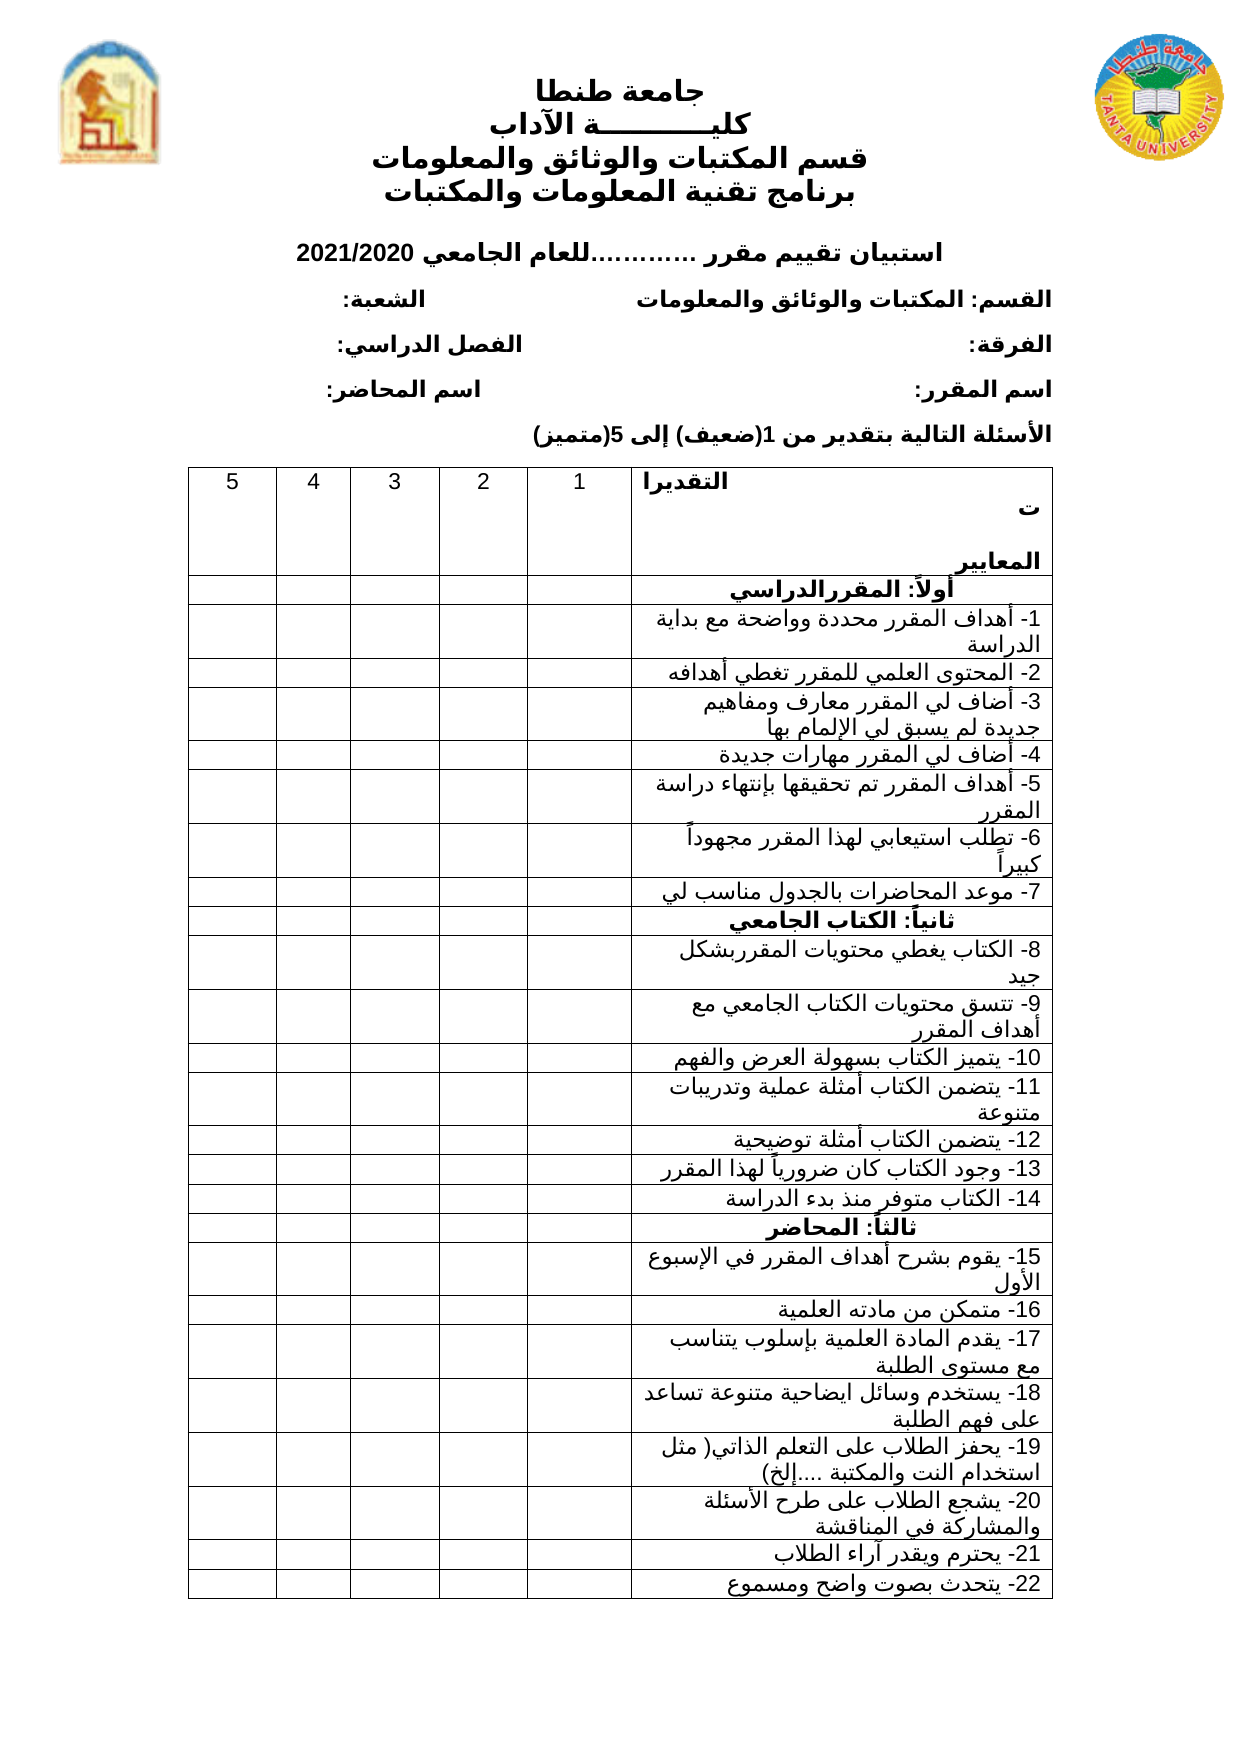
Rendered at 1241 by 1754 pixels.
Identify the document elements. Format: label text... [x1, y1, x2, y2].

table_cell [351, 1214, 439, 1242]
picture [1091, 29, 1226, 164]
table_cell 14- الكتاب متوفر منذ بدء الدراسة [632, 1185, 1052, 1212]
table_cell [277, 1155, 350, 1183]
table_cell [277, 1073, 350, 1125]
text القسم: المكتبات والوئائق والمعلومات الشعبة: [187, 286, 1053, 312]
table_cell أولاً: المقررالدراسي [632, 576, 1052, 604]
table_cell [189, 1540, 276, 1568]
table_cell 12- يتضمن الكتاب أمثلة توضيحية [632, 1126, 1052, 1154]
table_cell [189, 741, 276, 769]
table_cell [440, 1487, 527, 1539]
table_cell [528, 688, 631, 740]
text الفرقة: الفصل الدراسي: [187, 331, 1053, 358]
table_cell [189, 1325, 276, 1378]
table_cell [351, 1044, 439, 1072]
table_cell [528, 1073, 631, 1125]
table_cell [189, 1296, 276, 1324]
table_cell [440, 1044, 527, 1072]
table_cell [528, 1487, 631, 1539]
table_cell [528, 1155, 631, 1183]
table_cell [528, 936, 631, 989]
table_cell [189, 1487, 276, 1539]
table_cell [189, 576, 276, 604]
table_cell [277, 659, 350, 687]
table_cell [440, 1243, 527, 1295]
table_cell [440, 1073, 527, 1125]
table_cell [189, 659, 276, 687]
table_header 4 [277, 468, 350, 575]
table_cell [528, 907, 631, 935]
table_cell 1- أهداف المقرر محددة وواضحة مع بداية الدراسة [632, 605, 1052, 657]
table_cell ثالثاً: المحاضر [632, 1214, 1052, 1242]
table_cell [440, 1214, 527, 1242]
table_cell [440, 688, 527, 740]
table_cell 10- يتميز الكتاب بسهولة العرض والفهم [632, 1044, 1052, 1072]
text استبيان تقييم مقرر ………….للعام الجامعي 2021/2020 [187, 238, 1053, 267]
table_cell [351, 907, 439, 935]
table_cell [277, 576, 350, 604]
table_cell [440, 770, 527, 823]
table_cell 19- يحفز الطلاب على التعلم الذاتي( مثل استخدام النت والمكتبة ....إلخ) [632, 1433, 1052, 1486]
table_cell 8- الكتاب يغطي محتويات المقرربشكل جيد [632, 936, 1052, 989]
table_cell ثانياً: الكتاب الجامعي [632, 907, 1052, 935]
table_cell [440, 1433, 527, 1486]
table_cell [277, 824, 350, 877]
table_cell [277, 1243, 350, 1295]
table_cell [277, 936, 350, 989]
table_cell [528, 659, 631, 687]
text الأسئلة التالية بتقدير من 1(ضعيف) إلى 5(متميز) [187, 421, 1053, 448]
table_cell [277, 1540, 350, 1568]
table_cell [189, 990, 276, 1042]
table_cell [277, 1214, 350, 1242]
table_cell [440, 1155, 527, 1183]
table_header 1 [528, 468, 631, 575]
table_cell [277, 1185, 350, 1212]
table_cell [189, 878, 276, 906]
table_cell [189, 1185, 276, 1212]
table_cell [277, 1126, 350, 1154]
table_cell [440, 1126, 527, 1154]
table_cell [528, 1540, 631, 1568]
table_cell [189, 1214, 276, 1242]
table_cell [528, 1214, 631, 1242]
table_cell [277, 1296, 350, 1324]
table_cell [351, 576, 439, 604]
table_cell [528, 576, 631, 604]
table_cell 2- المحتوى العلمي للمقرر تغطي أهدافه [632, 659, 1052, 687]
table_cell [528, 878, 631, 906]
table_cell [277, 1487, 350, 1539]
table_cell [528, 1243, 631, 1295]
table_cell 18- يستخدم وسائل ايضاحية متنوعة تساعد على فهم الطلبة [632, 1379, 1052, 1432]
table_cell [440, 1540, 527, 1568]
table_cell [277, 990, 350, 1042]
table_cell 17- يقدم المادة العلمية بإسلوب يتناسب مع مستوى الطلبة [632, 1325, 1052, 1378]
table_cell [528, 990, 631, 1042]
table_cell [189, 1126, 276, 1154]
table_cell [440, 605, 527, 657]
table_cell [440, 1325, 527, 1378]
table_cell [351, 1073, 439, 1125]
table_cell 21- يحترم ويقدر آراء الطلاب [632, 1540, 1052, 1568]
table_cell 11- يتضمن الكتاب أمثلة عملية وتدريبات متنوعة [632, 1073, 1052, 1125]
table_cell [277, 878, 350, 906]
table_cell [440, 824, 527, 877]
table_cell 6- تطلب استيعابي لهذا المقرر مجهوداً كبيراً [632, 824, 1052, 877]
table_header 3 [351, 468, 439, 575]
table_cell [351, 1243, 439, 1295]
table_cell [440, 936, 527, 989]
table_cell 16- متمكن من مادته العلمية [632, 1296, 1052, 1324]
table_cell [189, 907, 276, 935]
table_cell [351, 1487, 439, 1539]
table_cell [528, 1433, 631, 1486]
table_cell [528, 1296, 631, 1324]
table_cell [440, 1296, 527, 1324]
table_header 5 [189, 468, 276, 575]
table_cell [277, 1044, 350, 1072]
table_cell [351, 990, 439, 1042]
table_cell [440, 878, 527, 906]
table_cell [351, 1296, 439, 1324]
table_cell [440, 990, 527, 1042]
table_cell [351, 1379, 439, 1432]
table_cell [189, 1155, 276, 1183]
table_cell [528, 605, 631, 657]
table_cell [528, 824, 631, 877]
table_cell [440, 1185, 527, 1212]
table_cell [351, 1185, 439, 1212]
table_cell 20- يشجع الطلاب على طرح الأسئلة والمشاركة في المناقشة [632, 1487, 1052, 1539]
table_cell [189, 770, 276, 823]
table_cell [277, 741, 350, 769]
table_cell 7- موعد المحاضرات بالجدول مناسب لي [632, 878, 1052, 906]
table_cell [351, 1433, 439, 1486]
table_cell [528, 770, 631, 823]
table_cell [189, 1243, 276, 1295]
table_cell [351, 824, 439, 877]
table_cell 22- يتحدث بصوت واضح ومسموع [632, 1570, 1052, 1597]
table_header 2 [440, 468, 527, 575]
table_cell [528, 1126, 631, 1154]
table_cell [351, 688, 439, 740]
table_cell [351, 605, 439, 657]
text اسم المقرر: اسم المحاضر: [187, 376, 1053, 403]
table_cell [277, 605, 350, 657]
table_cell [189, 936, 276, 989]
table_cell [528, 1325, 631, 1378]
table_cell [189, 688, 276, 740]
table_cell [277, 770, 350, 823]
table_cell [277, 688, 350, 740]
table_cell [440, 741, 527, 769]
table_cell [189, 1073, 276, 1125]
table_cell [277, 1325, 350, 1378]
table_cell [440, 659, 527, 687]
table_cell [189, 1044, 276, 1072]
table_cell [528, 1570, 631, 1597]
table_cell 3- أضاف لي المقرر معارف ومفاهيم جديدة لم يسبق لي الإلمام بها [632, 688, 1052, 740]
table_cell [440, 1570, 527, 1597]
table_cell [351, 1570, 439, 1597]
table_cell [277, 1570, 350, 1597]
table_cell [277, 1433, 350, 1486]
table_cell [528, 1379, 631, 1432]
table_cell [189, 1570, 276, 1597]
table_cell [189, 1379, 276, 1432]
table_cell [351, 659, 439, 687]
table_cell [440, 576, 527, 604]
table_cell [351, 936, 439, 989]
table_cell [528, 741, 631, 769]
table_cell [440, 1379, 527, 1432]
table_cell [351, 741, 439, 769]
table_cell [351, 878, 439, 906]
picture [51, 38, 167, 164]
table_cell [351, 1325, 439, 1378]
table_cell [528, 1044, 631, 1072]
table_cell [351, 1126, 439, 1154]
table_cell 15- يقوم بشرح أهداف المقرر في الإسبوع الأول [632, 1243, 1052, 1295]
table_cell [440, 907, 527, 935]
table_cell [189, 605, 276, 657]
table_header التقديرات المعايير [632, 468, 1052, 575]
table_cell 4- أضاف لي المقرر مهارات جديدة [632, 741, 1052, 769]
table_cell [189, 824, 276, 877]
table_cell [351, 1540, 439, 1568]
table_cell 9- تتسق محتويات الكتاب الجامعي مع أهداف المقرر [632, 990, 1052, 1042]
table_cell [277, 907, 350, 935]
table_cell 13- وجود الكتاب كان ضرورياً لهذا المقرر [632, 1155, 1052, 1183]
table_cell [351, 770, 439, 823]
table_cell [277, 1379, 350, 1432]
table_cell [189, 1433, 276, 1486]
table_cell [351, 1155, 439, 1183]
table_cell 5- أهداف المقرر تم تحقيقها بإنتهاء دراسة المقرر [632, 770, 1052, 823]
table_cell [528, 1185, 631, 1212]
